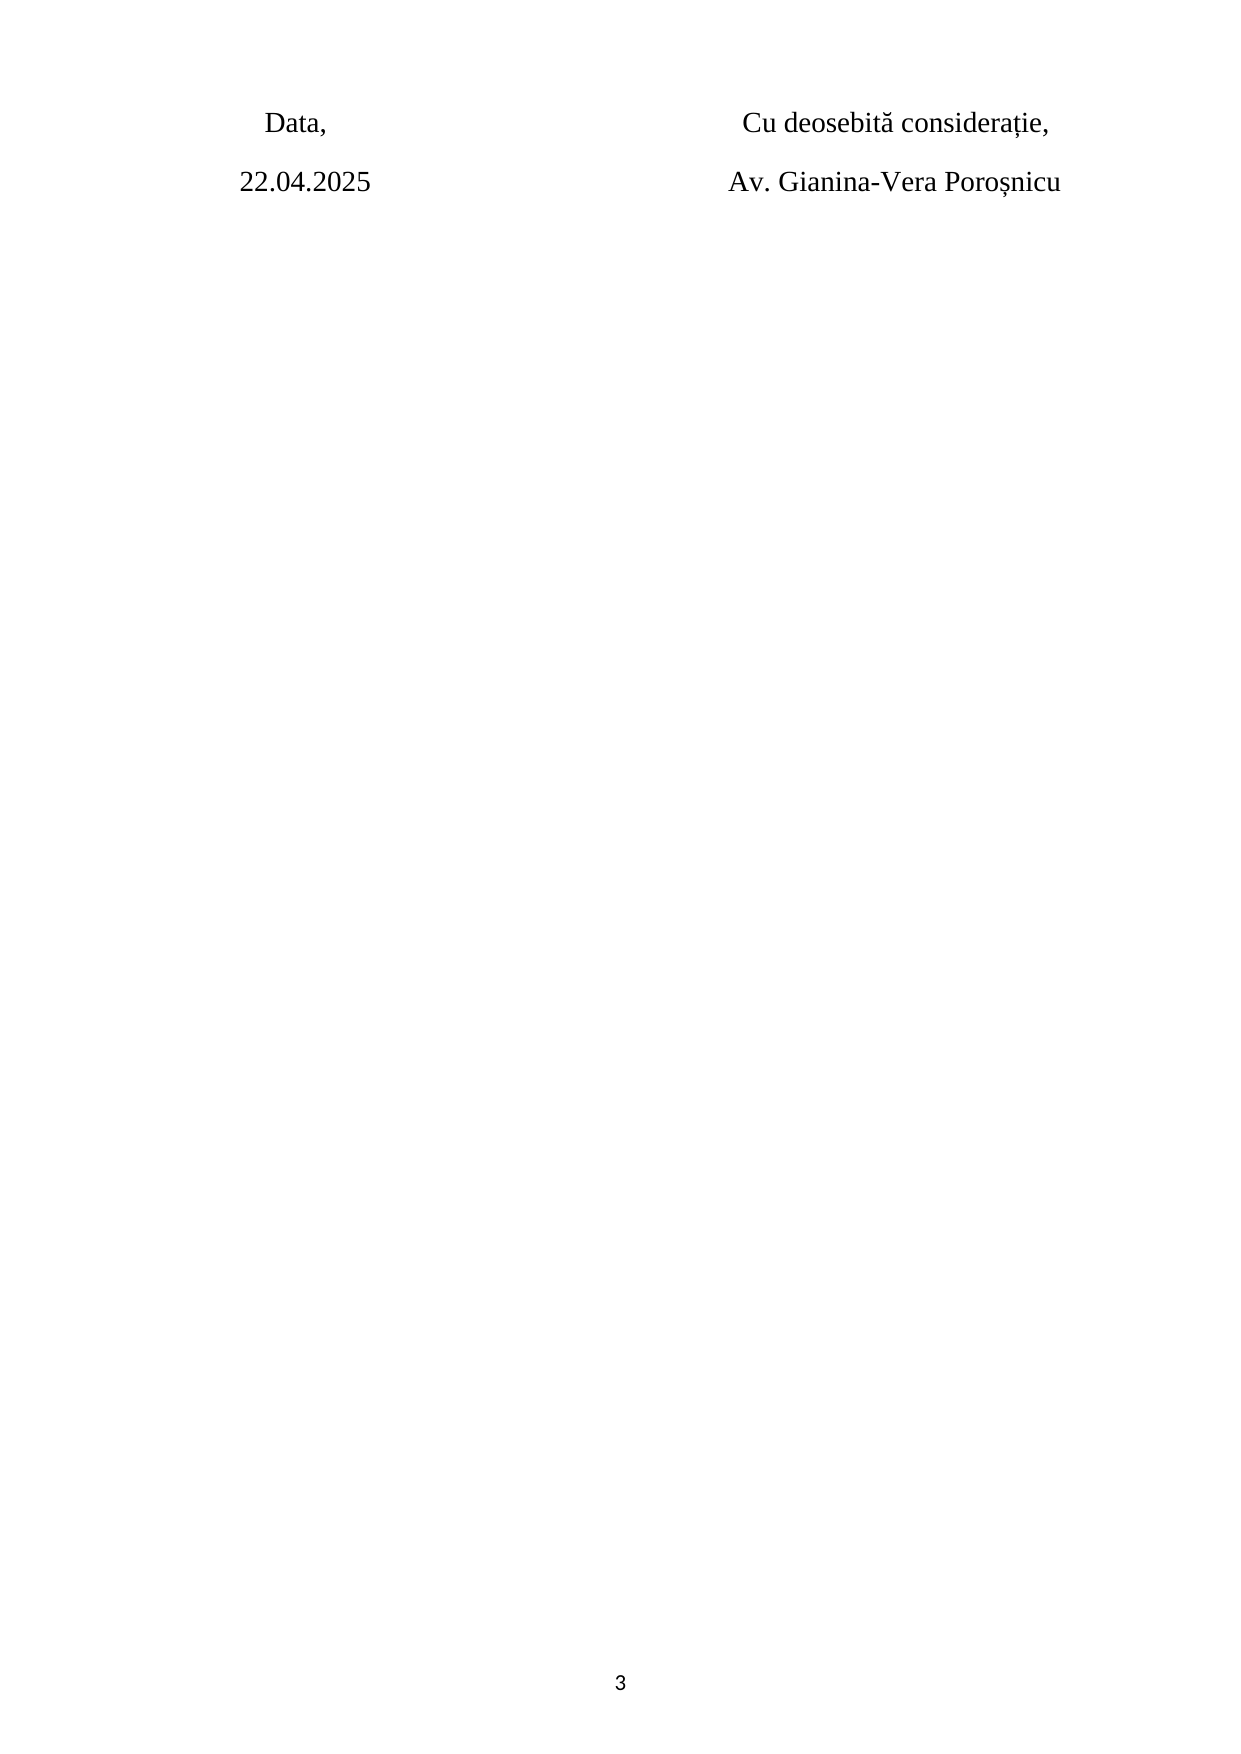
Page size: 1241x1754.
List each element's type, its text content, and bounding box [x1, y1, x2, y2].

text 22.04.2025 Av. Gianina-Vera Poroșnicu [124, 164, 1135, 198]
text Data, Cu deosebită considerație, [105, 105, 1135, 138]
